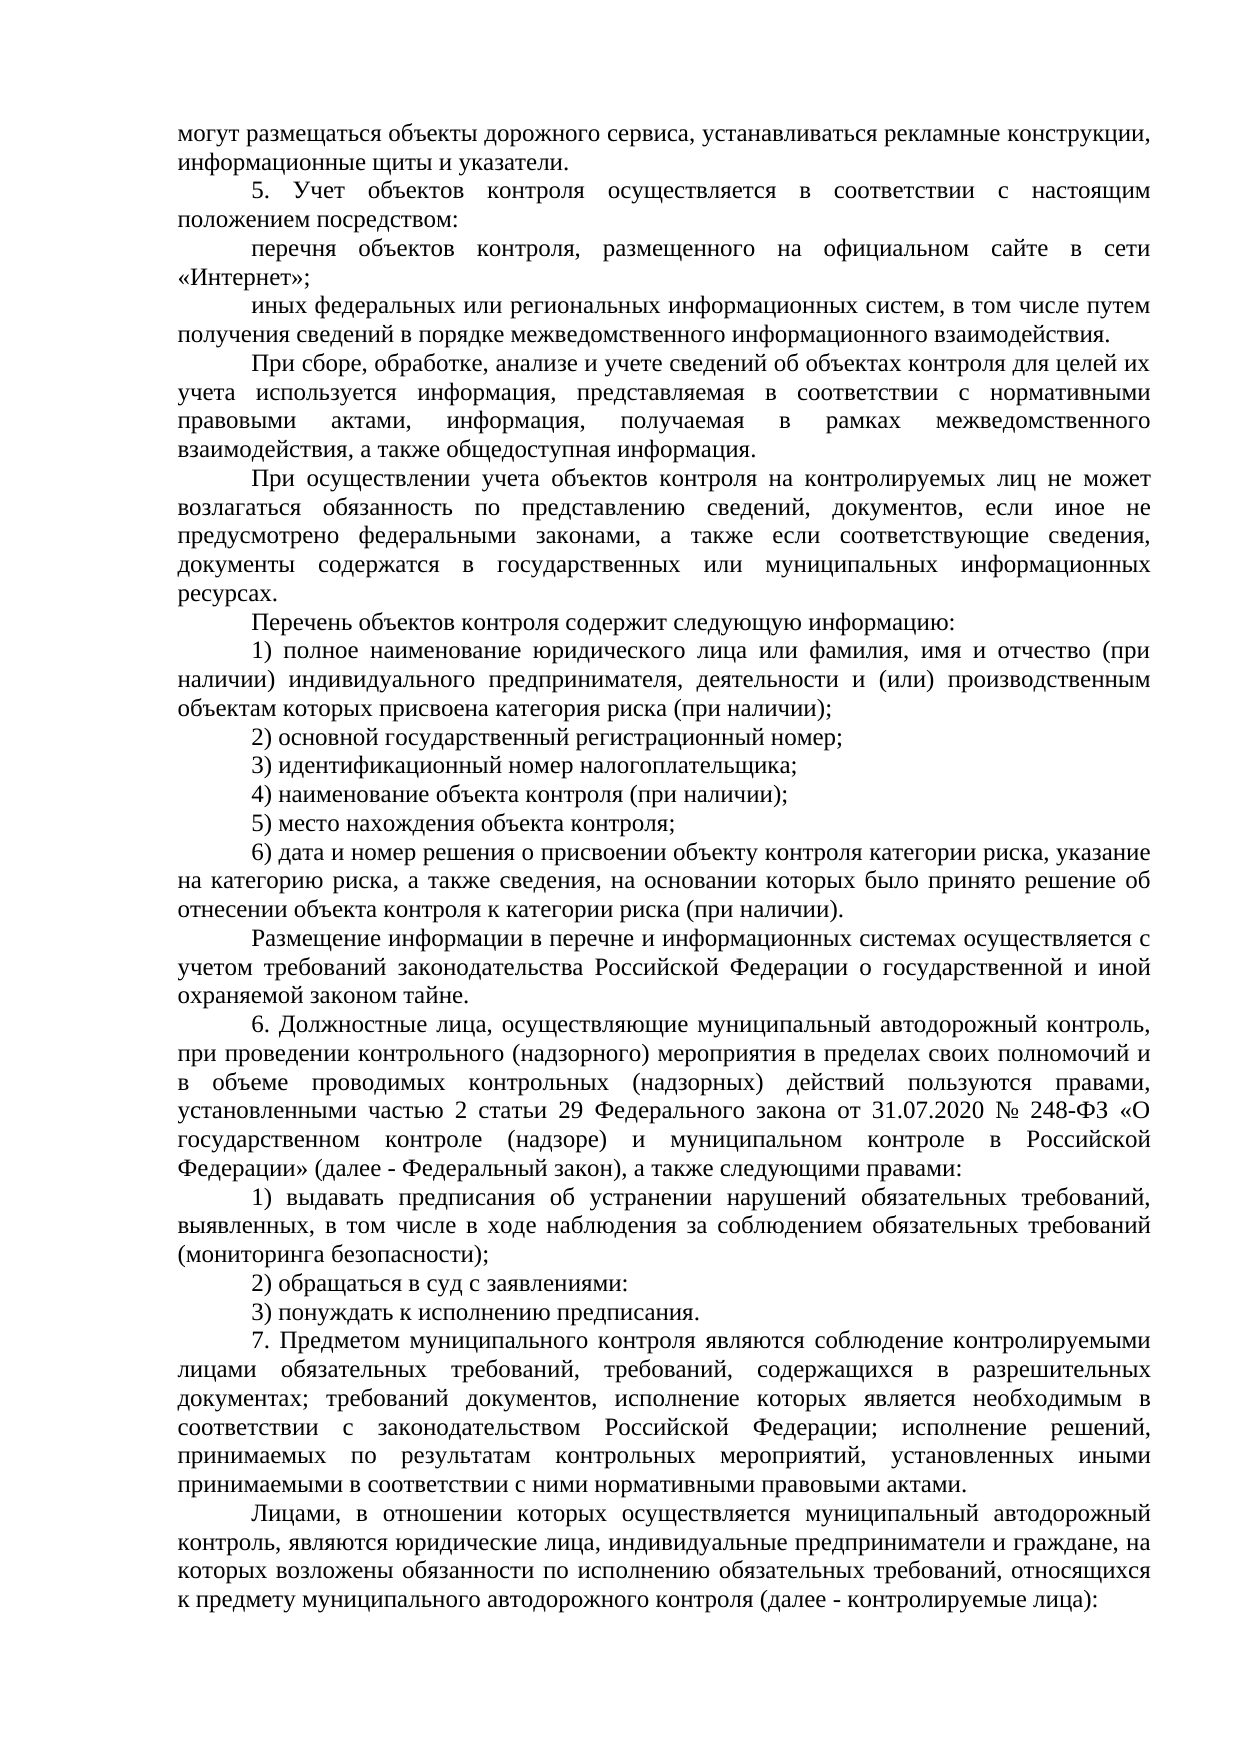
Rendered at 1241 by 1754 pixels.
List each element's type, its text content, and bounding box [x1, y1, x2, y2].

text При осуществлении учета объектов контроля на контролируемых лиц не может возлагаться обязанность по представлению сведений, документов, если иное не предусмотрено федеральными законами, а также если соответствующие сведения, документы содержатся в государственных или муниципальных информационных ресурсах. [177, 463, 1152, 607]
text 2) основной государственный регистрационный номер; [177, 722, 1152, 751]
text 1) выдавать предписания об устранении нарушений обязательных требований, выявленных, в том числе в ходе наблюдения за соблюдением обязательных требований (мониторинга безопасности); [177, 1182, 1152, 1268]
text 7. Предметом муниципального контроля являются соблюдение контролируемыми лицами обязательных требований, требований, содержащихся в разрешительных документах; требований документов, исполнение которых является необходимым в соответствии с законодательством Российской Федерации; исполнение решений, принимаемых по результатам контрольных мероприятий, установленных иными принимаемыми в соответствии с ними нормативными правовыми актами. [177, 1326, 1152, 1498]
text 3) понуждать к исполнению предписания. [177, 1297, 1152, 1326]
text 3) идентификационный номер налогоплательщика; [177, 751, 1152, 779]
text перечня объектов контроля, размещенного на официальном сайте в сети «Интернет»; [177, 233, 1152, 291]
text 5) место нахождения объекта контроля; [177, 808, 1152, 837]
text Размещение информации в перечне и информационных системах осуществляется с учетом требований законодательства Российской Федерации о государственной и иной охраняемой законом тайне. [177, 923, 1152, 1009]
text Лицами, в отношении которых осуществляется муниципальный автодорожный контроль, являются юридические лица, индивидуальные предприниматели и граждане, на которых возложены обязанности по исполнению обязательных требований, относящихся к предмету муниципального автодорожного контроля (далее - контролируемые лица): [177, 1498, 1152, 1613]
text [177, 118, 1152, 176]
text 6) дата и номер решения о присвоении объекту контроля категории риска, указание на категорию риска, а также сведения, на основании которых было принято решение об отнесении объекта контроля к категории риска (при наличии). [177, 837, 1152, 923]
text 6. Должностные лица, осуществляющие муниципальный автодорожный контроль, при проведении контрольного (надзорного) мероприятия в пределах своих полномочий и в объеме проводимых контрольных (надзорных) действий пользуются правами, установленными частью 2 статьи 29 Федерального закона от 31.07.2020 № 248-ФЗ «О государственном контроле (надзоре) и муниципальном контроле в Российской Федерации» (далее - Федеральный закон), а также следующими правами: [177, 1009, 1152, 1182]
text Перечень объектов контроля содержит следующую информацию: [177, 607, 1152, 636]
text 4) наименование объекта контроля (при наличии); [177, 779, 1152, 808]
text При сборе, обработке, анализе и учете сведений об объектах контроля для целей их учета используется информация, представляемая в соответствии с нормативными правовыми актами, информация, получаемая в рамках межведомственного взаимодействия, а также общедоступная информация. [177, 348, 1152, 463]
text 2) обращаться в суд с заявлениями: [177, 1268, 1152, 1297]
text иных федеральных или региональных информационных систем, в том числе путем получения сведений в порядке межведомственного информационного взаимодействия. [177, 291, 1152, 348]
text 5. Учет объектов контроля осуществляется в соответствии с настоящим положением посредством: [177, 176, 1152, 233]
text 1) полное наименование юридического лица или фамилия, имя и отчество (при наличии) индивидуального предпринимателя, деятельности и (или) производственным объектам которых присвоена категория риска (при наличии); [177, 636, 1152, 722]
